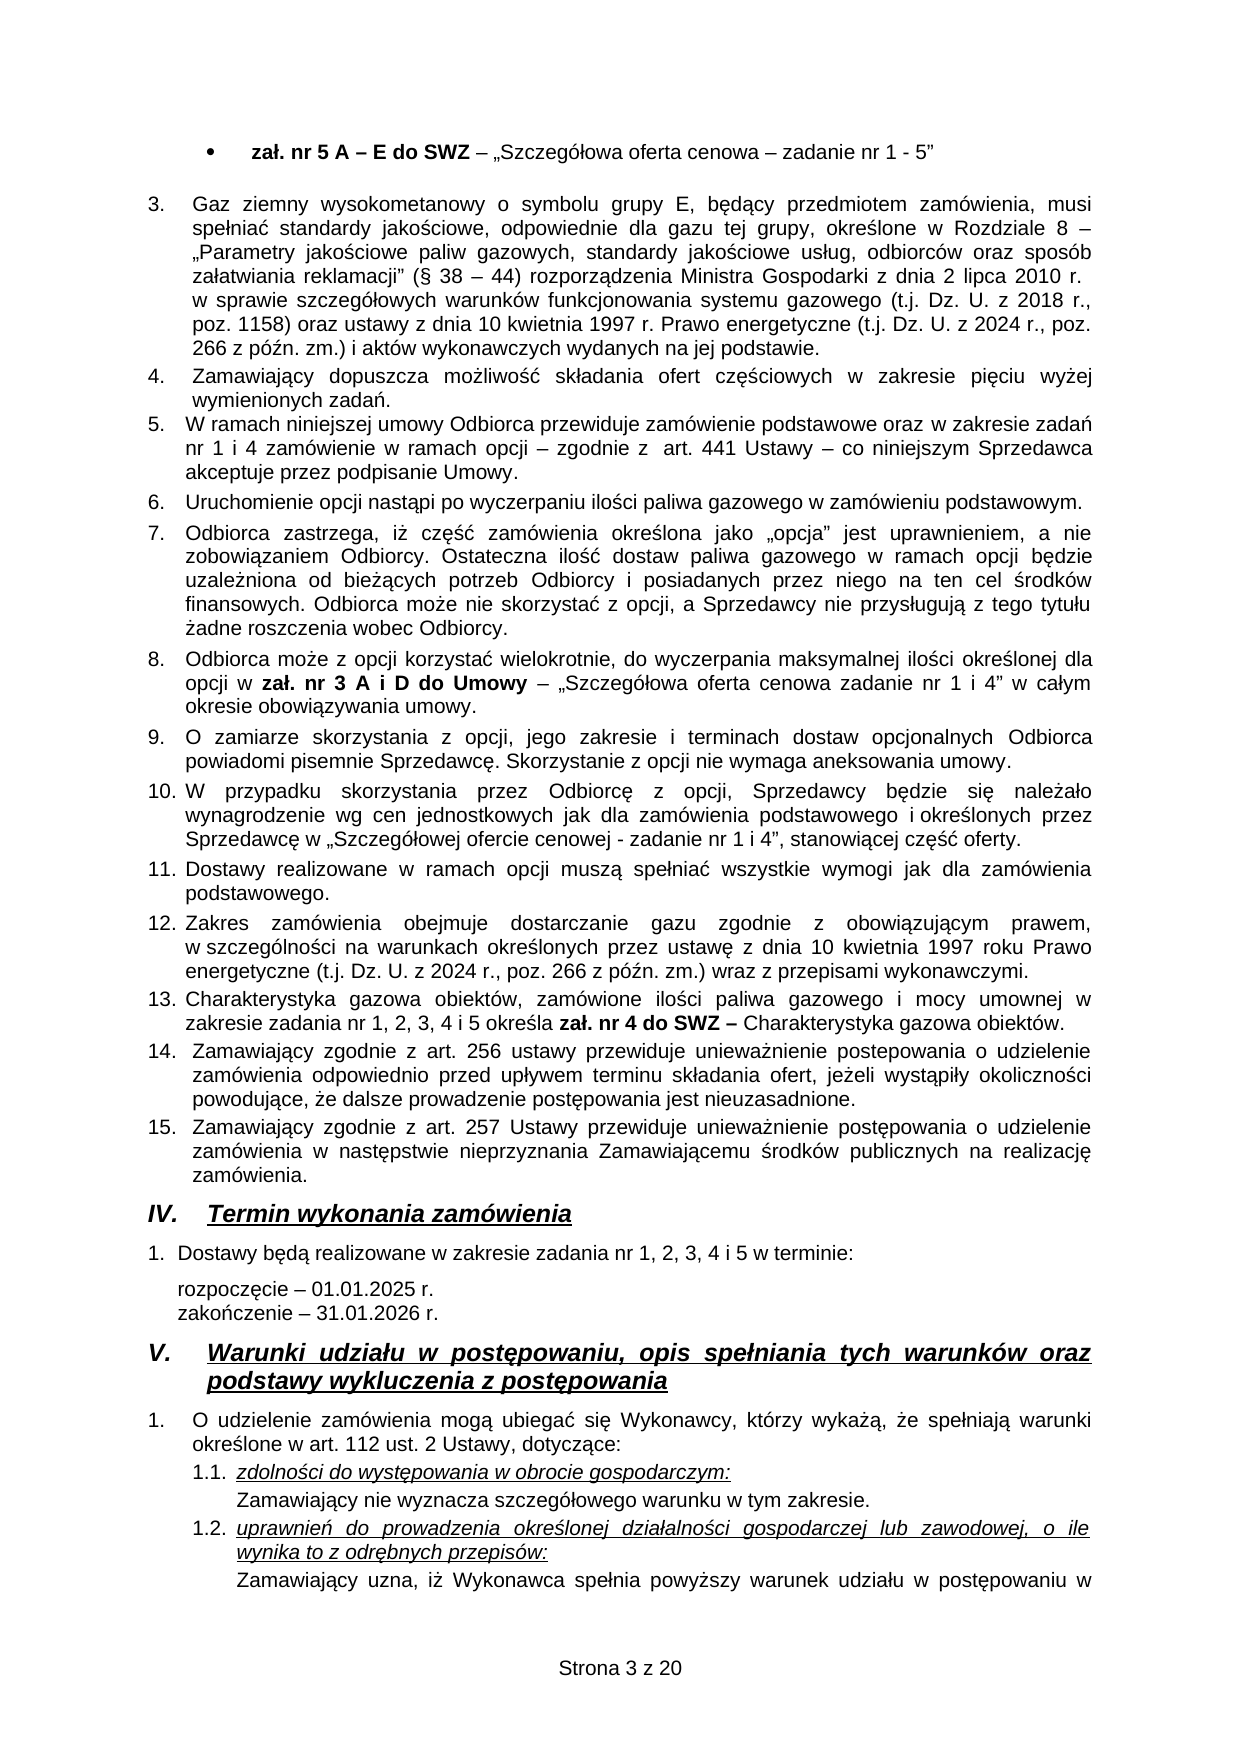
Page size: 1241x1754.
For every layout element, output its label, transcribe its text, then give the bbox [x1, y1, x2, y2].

list zał. nr 5 A – E do SWZ – „Szczegółowa oferta cenowa – zadanie nr 1 - 5” [207, 140, 1092, 164]
list Odbiorca może z opcji korzystać wielokrotnie, do wyczerpania maksymalnej ilości określonej dla opcji w zał. nr 3 A i D do Umowy – „Szczegółowa oferta cenowa zadanie nr 1 i 4” w całym okresie obowiązywania umowy. [148, 646, 1092, 718]
list Zakres zamówienia obejmuje dostarczanie gazu zgodnie z obowiązującym prawem, w szczególności na warunkach określonych przez ustawę z dnia 10 kwietnia 1997 roku Prawo energetyczne (t.j. Dz. U. z 2024 r., poz. 266 z późn. zm.) wraz z przepisami wykonawczymi. [148, 911, 1092, 983]
list Uruchomienie opcji nastąpi po wyczerpaniu ilości paliwa gazowego w zamówieniu podstawowym. [148, 490, 1092, 514]
subtitle Warunki udziału w postępowaniu, opis spełniania tych warunków oraz podstawy wykluczenia z postępowania [148, 1338, 1092, 1395]
list Charakterystyka gazowa obiektów, zamówione ilości paliwa gazowego i mocy umownej w zakresie zadania nr 1, 2, 3, 4 i 5 określa zał. nr 4 do SWZ – Charakterystyka gazowa obiektów. [148, 987, 1092, 1035]
list Zamawiający dopuszcza możliwość składania ofert częściowych w zakresie pięciu wyżej wymienionych zadań. [148, 364, 1092, 412]
list Dostawy realizowane w ramach opcji muszą spełniać wszystkie wymogi jak dla zamówienia podstawowego. [148, 857, 1092, 905]
list zdolności do występowania w obrocie gospodarczym: [192, 1460, 1092, 1484]
subtitle Termin wykonania zamówienia [148, 1199, 1092, 1228]
text zakończenie – 31.01.2026 r. [177, 1301, 1092, 1325]
list O udzielenie zamówienia mogą ubiegać się Wykonawcy, którzy wykażą, że spełniają warunki określone w art. 112 ust. 2 Ustawy, dotyczące: [148, 1408, 1092, 1456]
list uprawnień do prowadzenia określonej działalności gospodarczej lub zawodowej, o ile wynika to z odrębnych przepisów: [192, 1516, 1092, 1564]
text rozpoczęcie – 01.01.2025 r. [177, 1277, 1092, 1301]
list O zamiarze skorzystania z opcji, jego zakresie i terminach dostaw opcjonalnych Odbiorca powiadomi pisemnie Sprzedawcę. Skorzystanie z opcji nie wymaga aneksowania umowy. [148, 724, 1092, 772]
list Odbiorca zastrzega, iż część zamówienia określona jako „opcja” jest uprawnieniem, a nie zobowiązaniem Odbiorcy. Ostateczna ilość dostaw paliwa gazowego w ramach opcji będzie uzależniona od bieżących potrzeb Odbiorcy i posiadanych przez niego na ten cel środków finansowych. Odbiorca może nie skorzystać z opcji, a Sprzedawcy nie przysługują z tego tytułu żadne roszczenia wobec Odbiorcy. [148, 520, 1092, 640]
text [236, 1568, 1092, 1592]
list W ramach niniejszej umowy Odbiorca przewiduje zamówienie podstawowe oraz w zakresie zadań nr 1 i 4 zamówienie w ramach opcji – zgodnie z art. 441 Ustawy – co niniejszym Sprzedawca akceptuje przez podpisanie Umowy. [148, 412, 1092, 484]
list Zamawiający zgodnie z art. 257 Ustawy przewiduje unieważnienie postępowania o udzielenie zamówienia w następstwie nieprzyznania Zamawiającemu środków publicznych na realizację zamówienia. [148, 1115, 1092, 1187]
list Zamawiający nie wyznacza szczegółowego warunku w tym zakresie. [236, 1488, 1092, 1512]
list Dostawy będą realizowane w zakresie zadania nr 1, 2, 3, 4 i 5 w terminie: [148, 1241, 1092, 1265]
list W przypadku skorzystania przez Odbiorcę z opcji, Sprzedawcy będzie się należało wynagrodzenie wg cen jednostkowych jak dla zamówienia podstawowego i określonych przez Sprzedawcę w „Szczegółowej ofercie cenowej - zadanie nr 1 i 4”, stanowiącej część oferty. [148, 779, 1092, 851]
list Zamawiający zgodnie z art. 256 ustawy przewiduje unieważnienie postepowania o udzielenie zamówienia odpowiednio przed upływem terminu składania ofert, jeżeli wystąpiły okoliczności powodujące, że dalsze prowadzenie postępowania jest nieuzasadnione. [148, 1039, 1092, 1111]
list Gaz ziemny wysokometanowy o symbolu grupy E, będący przedmiotem zamówienia, musi spełniać standardy jakościowe, odpowiednie dla gazu tej grupy, określone w Rozdziale 8 – „Parametry jakościowe paliw gazowych, standardy jakościowe usług, odbiorców oraz sposób załatwiania reklamacji” (§ 38 – 44) rozporządzenia Ministra Gospodarki z dnia 2 lipca 2010 r. w sprawie szczegółowych warunków funkcjonowania systemu gazowego (t.j. Dz. U. z 2018 r., poz. 1158) oraz ustawy z dnia 10 kwietnia 1997 r. Prawo energetyczne (t.j. Dz. U. z 2024 r., poz. 266 z późn. zm.) i aktów wykonawczych wydanych na jej podstawie. [148, 192, 1092, 360]
